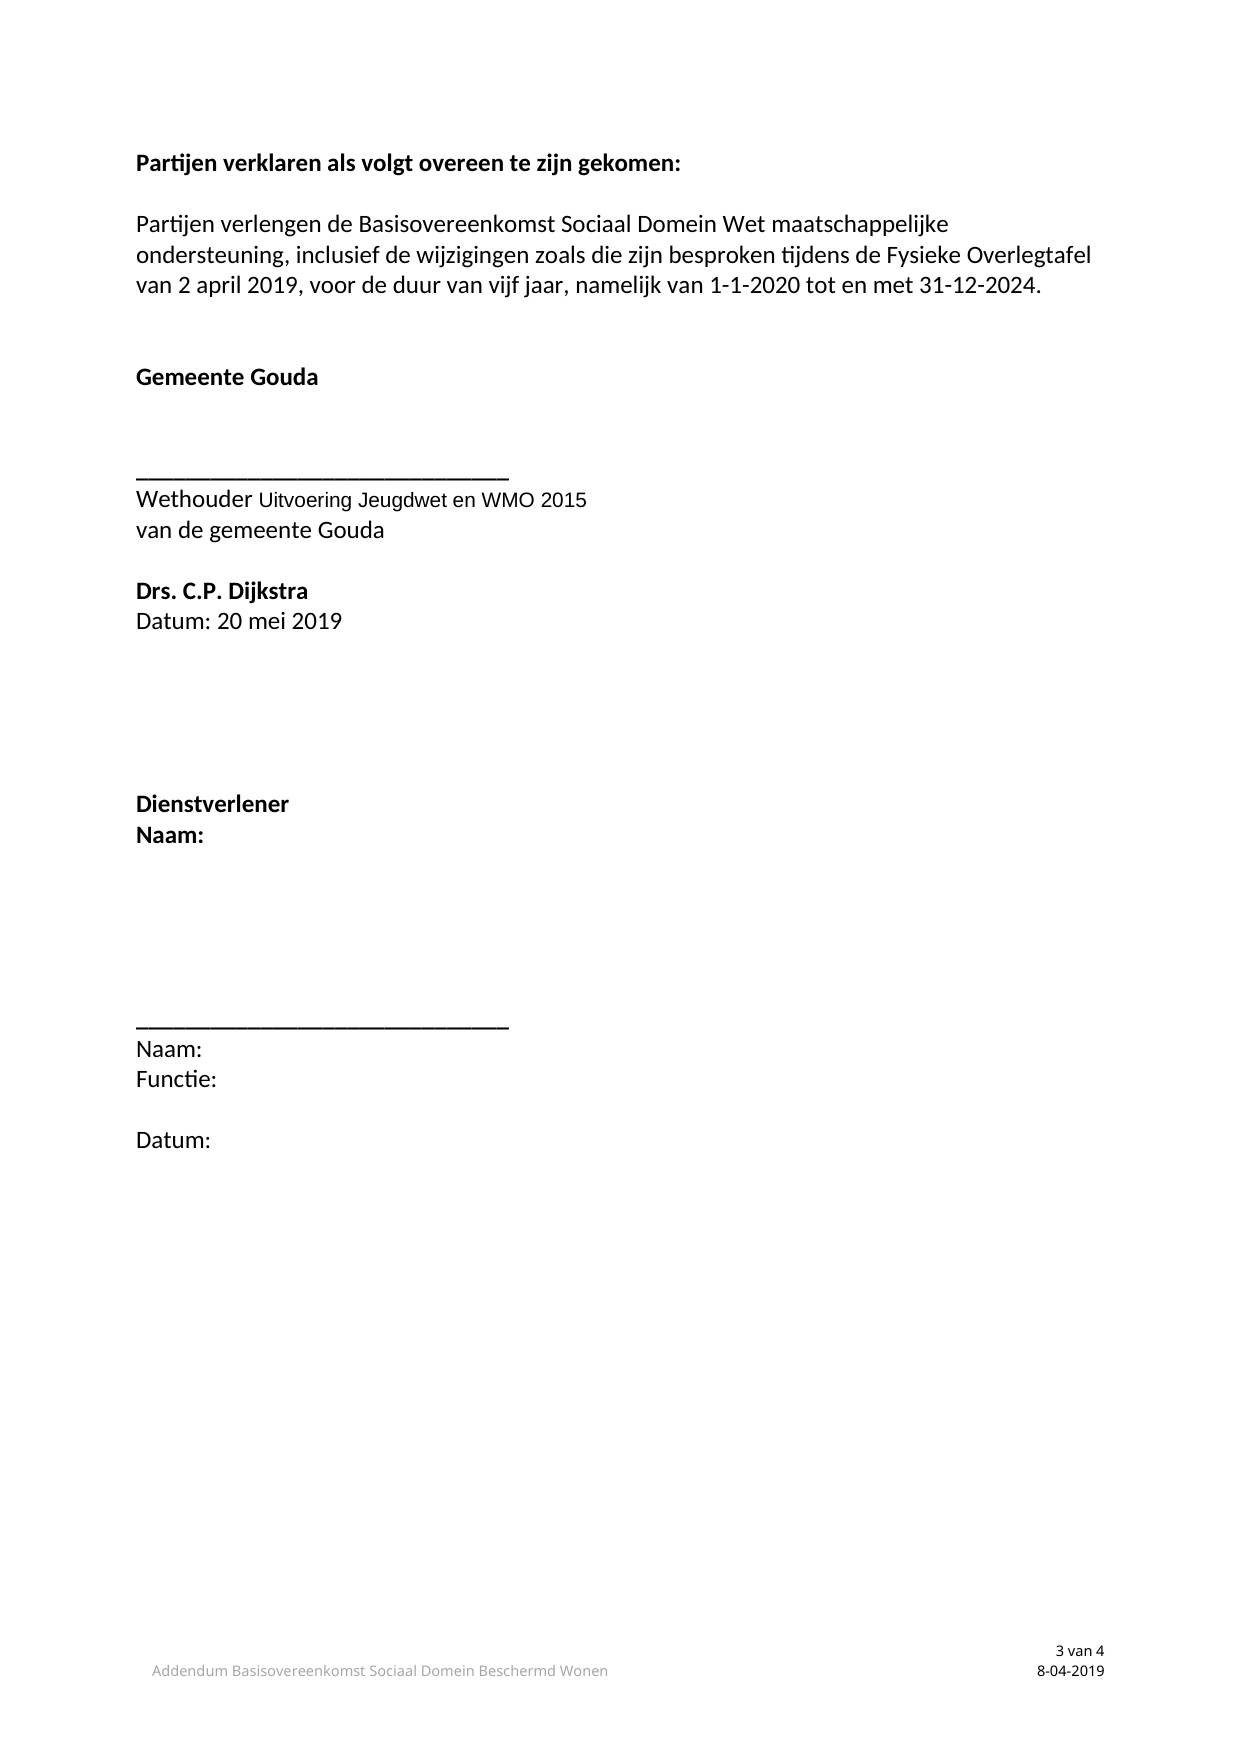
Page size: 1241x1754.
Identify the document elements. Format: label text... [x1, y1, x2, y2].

text Partijen verklaren als volgt overeen te zijn gekomen: [136, 148, 1104, 178]
text van de gemeente Gouda [136, 514, 1104, 544]
text Drs. C.P. Dijkstra [136, 575, 1104, 605]
text ______________________________ [136, 1002, 1104, 1033]
text Datum: [136, 1124, 1104, 1155]
text ______________________________ [136, 453, 1104, 483]
text Partijen verlengen de Basisovereenkomst Sociaal Domein Wet maatschappelijke ondersteuning, inclusief de wijzigingen zoals die zijn besproken tijdens de Fysieke Overlegtafel van 2 april 2019, voor de duur van vijf jaar, namelijk van 1-1-2020 tot en met 31-12-2024. [136, 209, 1104, 300]
text Dienstverlener Naam: [136, 788, 1104, 849]
text Functie: [136, 1063, 1104, 1094]
text Gemeente Gouda [136, 361, 1104, 392]
text Wethouder Uitvoering Jeugdwet en WMO 2015 [136, 483, 1104, 514]
text Naam: [136, 1033, 1104, 1063]
text Datum: 20 mei 2019 [136, 605, 1104, 636]
